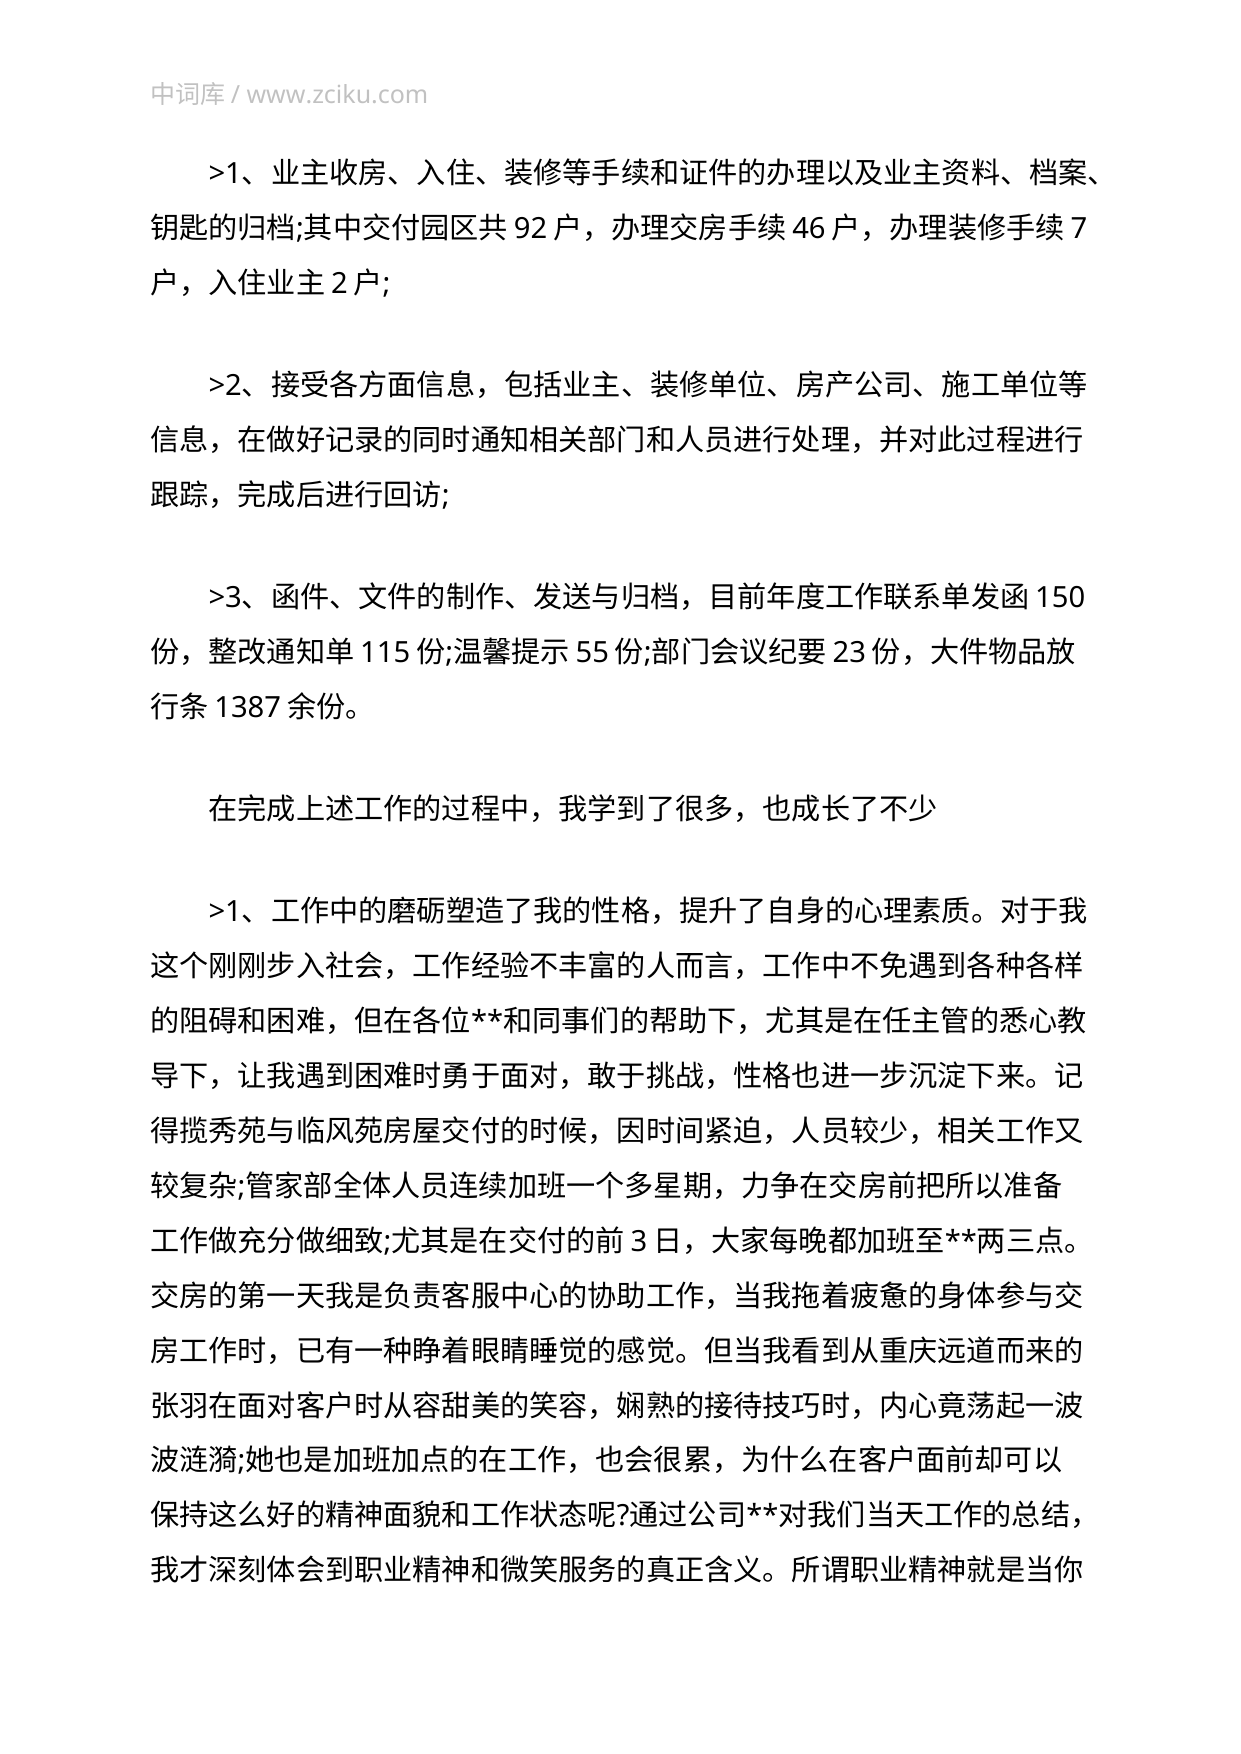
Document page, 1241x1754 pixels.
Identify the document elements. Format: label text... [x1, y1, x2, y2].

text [150, 888, 1090, 1589]
text 在完成上述工作的过程中，我学到了很多，也成长了不少 [150, 786, 1090, 828]
text >3、函件、文件的制作、发送与归档，目前年度工作联系单发函150份，整改通知单115份;温馨提示55份;部门会议纪要23份，大件物品放行条1387余份。 [150, 574, 1090, 726]
text >2、接受各方面信息，包括业主、装修单位、房产公司、施工单位等信息，在做好记录的同时通知相关部门和人员进行处理，并对此过程进行跟踪，完成后进行回访; [150, 362, 1090, 514]
text >1、业主收房、入住、装修等手续和证件的办理以及业主资料、档案、钥匙的归档;其中交付园区共92户，办理交房手续46户，办理装修手续7户，入住业主2户; [150, 150, 1090, 302]
